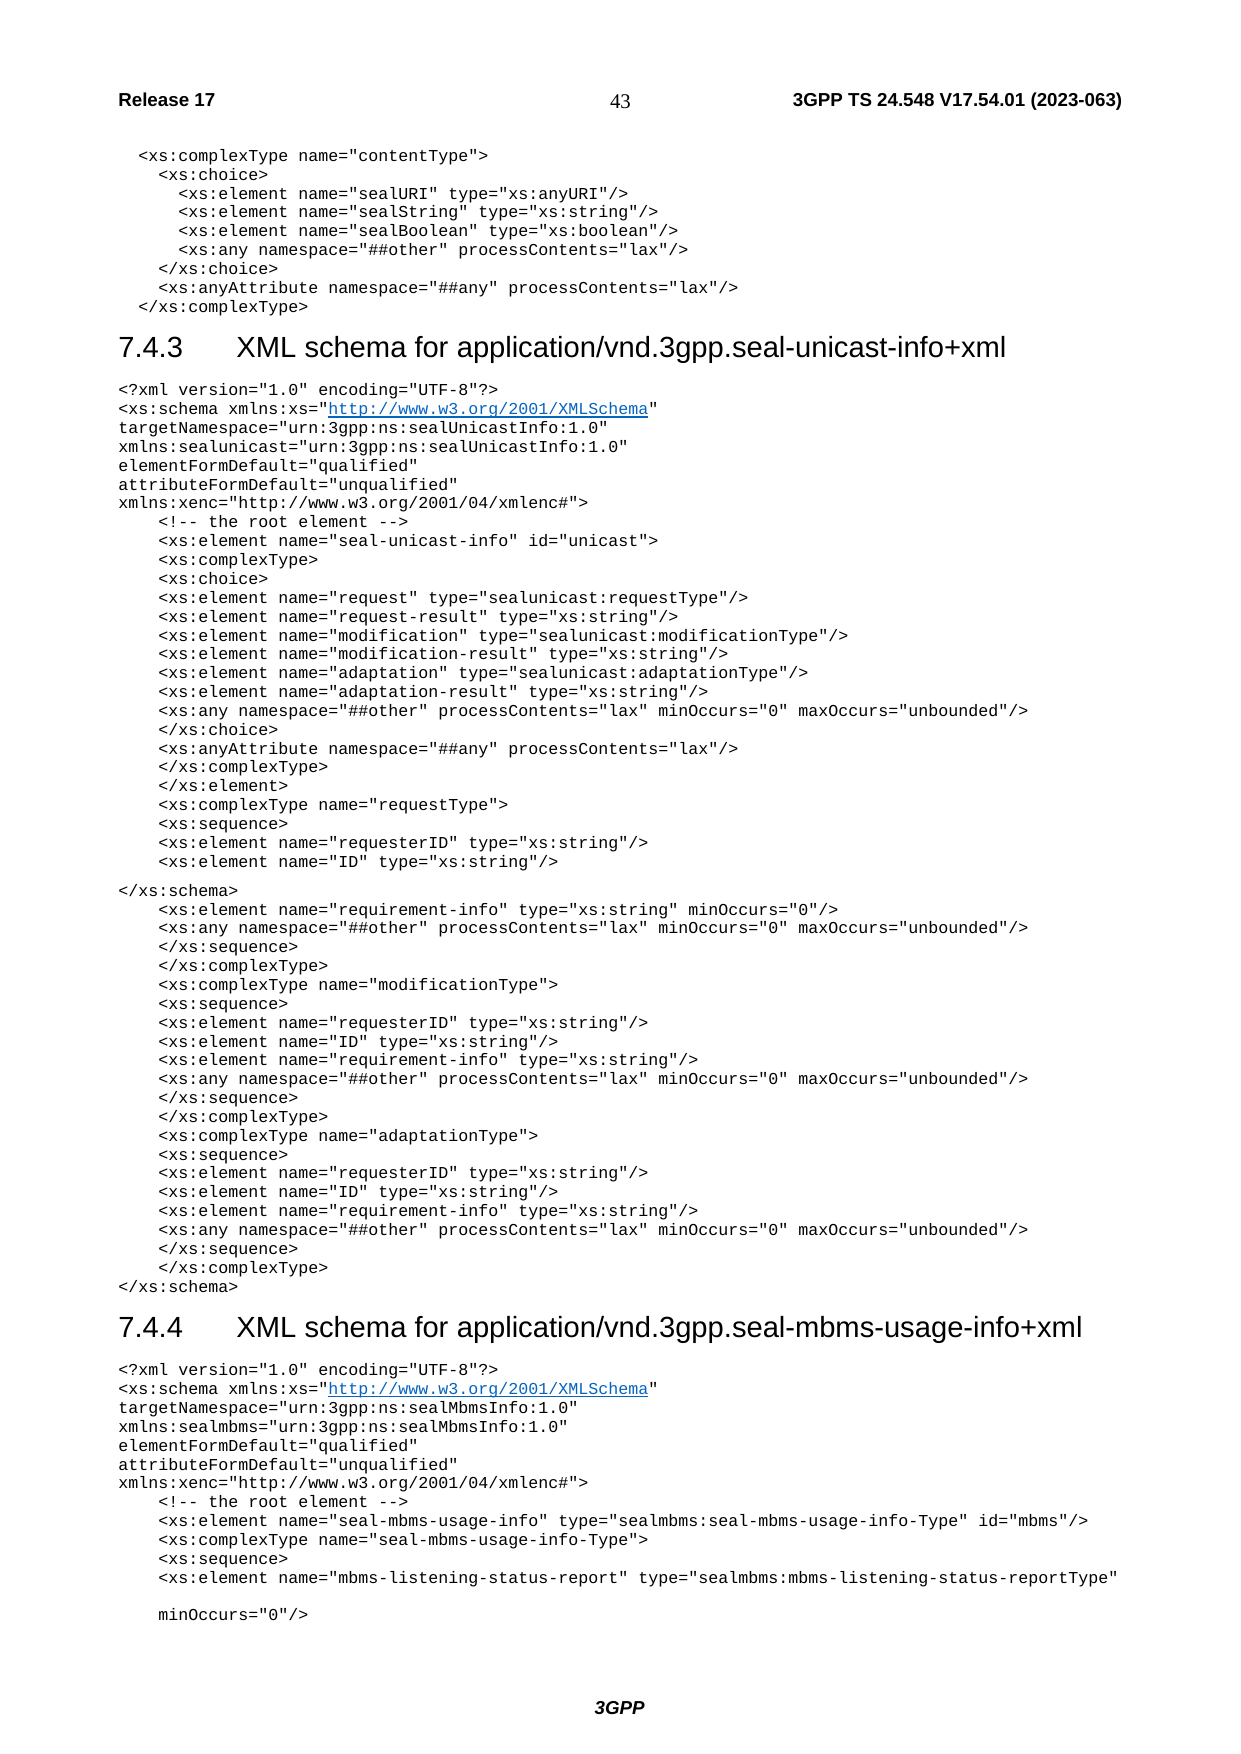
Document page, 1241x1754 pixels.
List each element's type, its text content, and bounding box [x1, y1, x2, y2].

text <xs:element name="ID" type="xs:string"/> [118, 1184, 1122, 1203]
text <xs:sequence> [118, 816, 1122, 834]
text <xs:element name="requesterID" type="xs:string"/> [118, 1014, 1122, 1033]
subtitle 7.4.3 XML schema for application/vnd.3gpp.seal-unicast-info+xml [118, 330, 1122, 363]
text </xs:sequence> [118, 939, 1122, 958]
text <xs:any namespace="##other" processContents="lax" minOccurs="0" maxOccurs="unbounded"/> [118, 920, 1122, 939]
text <xs:any namespace="##other" processContents="lax" minOccurs="0" maxOccurs="unbounded"/> [118, 1071, 1122, 1090]
text <xs:complexType name="requestType"> [118, 797, 1122, 816]
text </xs:complexType> [118, 1108, 1122, 1127]
text </xs:choice> [118, 261, 1122, 279]
text </xs:complexType> [118, 298, 1122, 317]
text <xs:element name="ID" type="xs:string"/> [118, 1033, 1122, 1052]
text <xs:element name="ID" type="xs:string"/> [118, 853, 1122, 872]
text <xs:element name="sealURI" type="xs:anyURI"/> [118, 185, 1122, 204]
text </xs:complexType> [118, 958, 1122, 977]
text <xs:element name="requirement-info" type="xs:string" minOccurs="0"/> [118, 872, 1122, 920]
text </xs:complexType> [118, 759, 1122, 778]
text attributeFormDefault="unqualified" [118, 476, 1122, 495]
text <xs:any namespace="##other" processContents="lax"/> [118, 242, 1122, 261]
text <xs:sequence> [118, 1146, 1122, 1165]
text </xs:sequence> [118, 1090, 1122, 1108]
text <xs:element name="request-result" type="xs:string"/> [118, 608, 1122, 627]
text <xs:any namespace="##other" processContents="lax" minOccurs="0" maxOccurs="unbounded"/> [118, 1222, 1122, 1241]
text <xs:schema xmlns:xs="http://www.w3.org/2001/XMLSchema" [118, 401, 1122, 420]
text <xs:complexType> [118, 552, 1122, 571]
text <!-- the root element --> [118, 1494, 1122, 1513]
text <xs:sequence> [118, 1550, 1122, 1569]
text <xs:element name="requirement-info" type="xs:string"/> [118, 1052, 1122, 1071]
text </xs:schema> [118, 1278, 1122, 1297]
text xmlns:xenc="http://www.w3.org/2001/04/xmlenc#"> [118, 495, 1122, 514]
text <xs:element name="sealBoolean" type="xs:boolean"/> [118, 223, 1122, 242]
text targetNamespace="urn:3gpp:ns:sealUnicastInfo:1.0" [118, 420, 1122, 438]
subtitle 7.4.4 XML schema for application/vnd.3gpp.seal-mbms-usage-info+xml [118, 1309, 1122, 1343]
text </xs:schema> [118, 882, 238, 901]
text <xs:complexType name="seal-mbms-usage-info-Type"> [118, 1532, 1122, 1550]
text <xs:element name="modification-result" type="xs:string"/> [118, 646, 1122, 665]
text <xs:element name="sealString" type="xs:string"/> [118, 204, 1122, 223]
text <?xml version="1.0" encoding="UTF-8"?> [118, 382, 1122, 401]
text <xs:sequence> [118, 995, 1122, 1014]
text <xs:element name="mbms-listening-status-report" type="sealmbms:mbms-listening-status-reportType" minOccurs="0"/> [118, 1569, 1122, 1626]
text </xs:complexType> [118, 1259, 1122, 1278]
text <xs:complexType name="contentType"> [118, 147, 1122, 166]
text </xs:choice> [118, 721, 1122, 740]
text <!-- the root element --> [118, 514, 1122, 533]
text xmlns:sealmbms="urn:3gpp:ns:sealMbmsInfo:1.0" [118, 1418, 1122, 1437]
text attributeFormDefault="unqualified" [118, 1456, 1122, 1475]
text xmlns:xenc="http://www.w3.org/2001/04/xmlenc#"> [118, 1475, 1122, 1494]
text <xs:element name="request" type="sealunicast:requestType"/> [118, 589, 1122, 608]
text </xs:element> [118, 778, 1122, 797]
text <xs:element name="seal-mbms-usage-info" type="sealmbms:seal-mbms-usage-info-Type" id="mbms"/> [118, 1513, 1122, 1532]
text <xs:element name="requesterID" type="xs:string"/> [118, 1165, 1122, 1184]
text <xs:element name="requesterID" type="xs:string"/> [118, 834, 1122, 853]
text <xs:choice> [118, 166, 1122, 185]
text elementFormDefault="qualified" [118, 457, 1122, 476]
text <xs:choice> [118, 571, 1122, 589]
text <xs:any namespace="##other" processContents="lax" minOccurs="0" maxOccurs="unbounded"/> [118, 702, 1122, 721]
text <xs:element name="adaptation-result" type="xs:string"/> [118, 684, 1122, 702]
text <xs:anyAttribute namespace="##any" processContents="lax"/> [118, 279, 1122, 298]
text <xs:element name="seal-unicast-info" id="unicast"> [118, 533, 1122, 552]
text <xs:complexType name="adaptationType"> [118, 1127, 1122, 1146]
text <xs:element name="requirement-info" type="xs:string"/> [118, 1203, 1122, 1222]
text <xs:schema xmlns:xs="http://www.w3.org/2001/XMLSchema" [118, 1381, 1122, 1399]
text <?xml version="1.0" encoding="UTF-8"?> [118, 1362, 1122, 1381]
text <xs:element name="modification" type="sealunicast:modificationType"/> [118, 627, 1122, 646]
text </xs:sequence> [118, 1241, 1122, 1259]
text elementFormDefault="qualified" [118, 1437, 1122, 1456]
text <xs:complexType name="modificationType"> [118, 977, 1122, 995]
text <xs:anyAttribute namespace="##any" processContents="lax"/> [118, 740, 1122, 759]
text targetNamespace="urn:3gpp:ns:sealMbmsInfo:1.0" [118, 1399, 1122, 1418]
text xmlns:sealunicast="urn:3gpp:ns:sealUnicastInfo:1.0" [118, 438, 1122, 457]
text <xs:element name="adaptation" type="sealunicast:adaptationType"/> [118, 665, 1122, 684]
